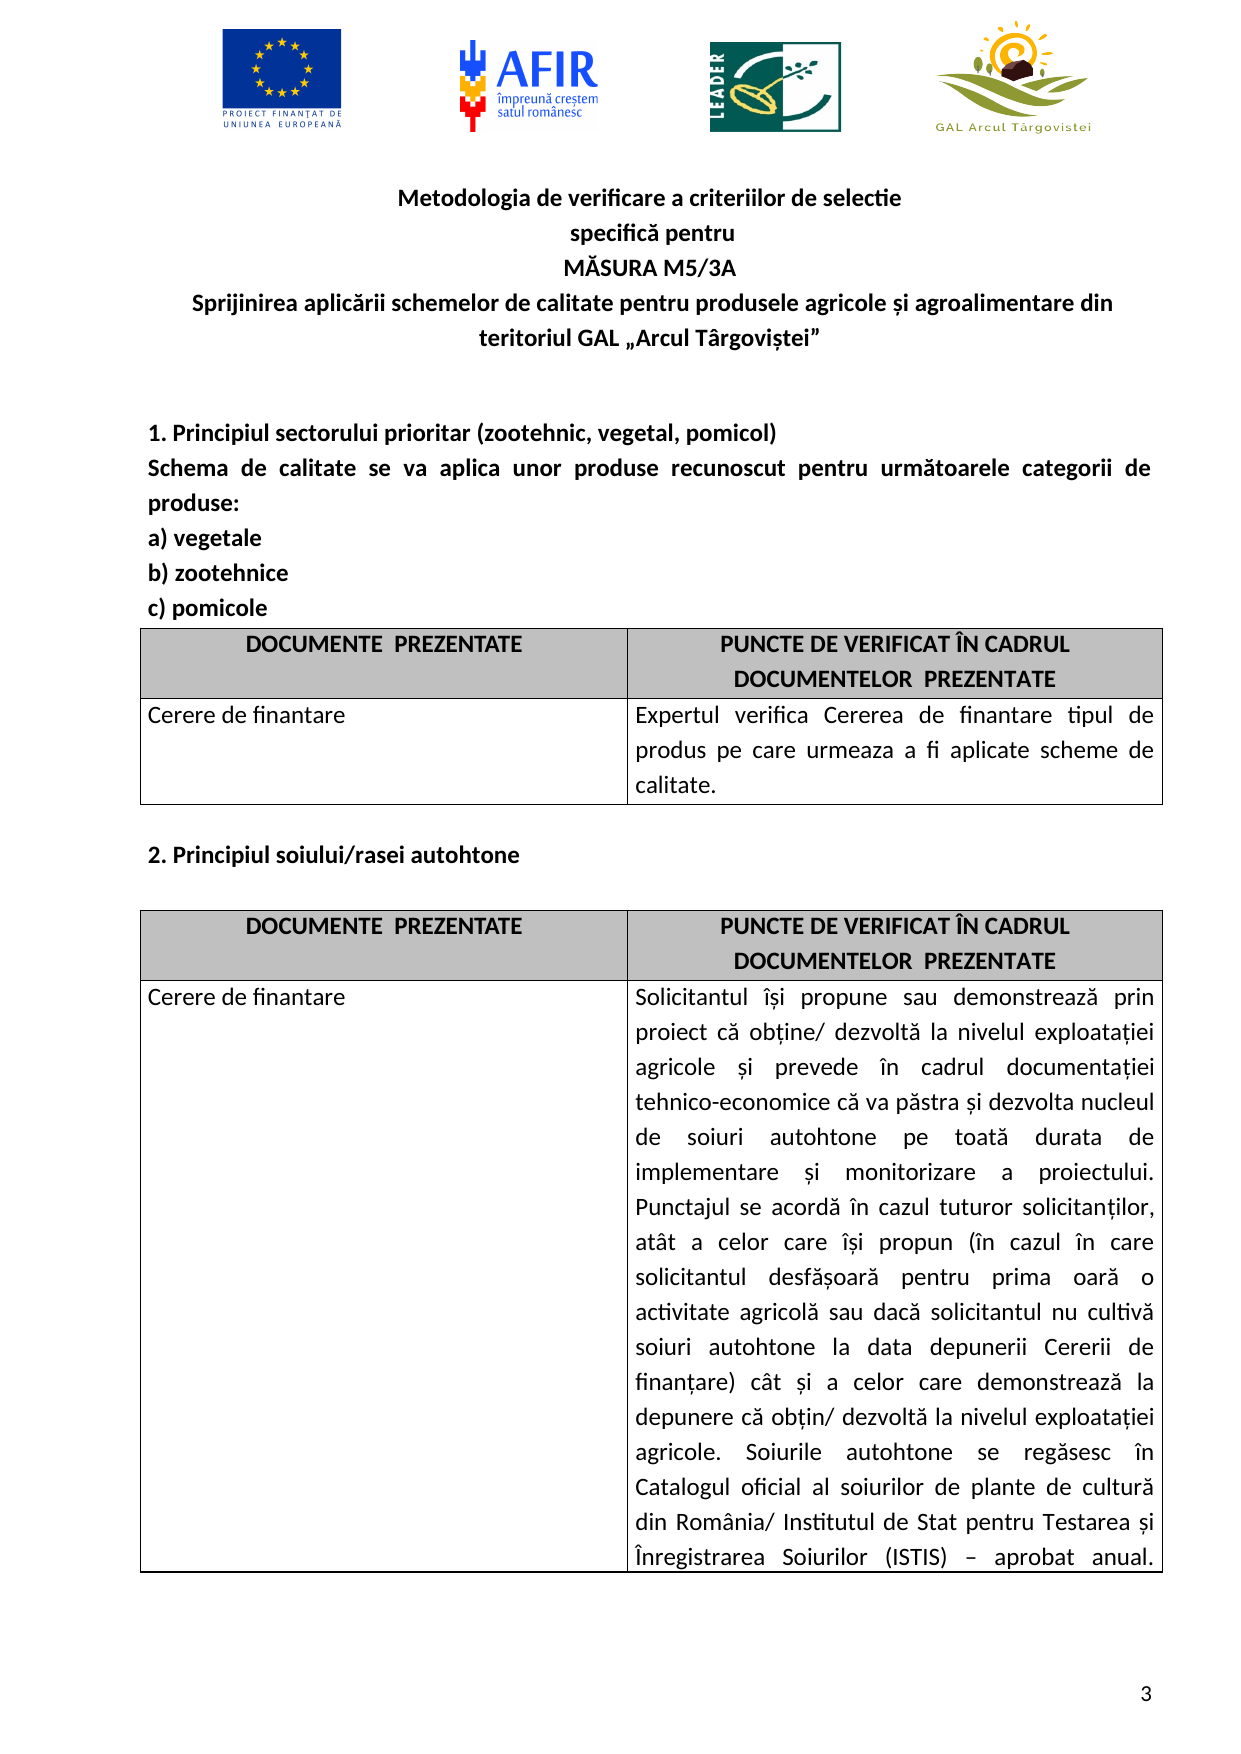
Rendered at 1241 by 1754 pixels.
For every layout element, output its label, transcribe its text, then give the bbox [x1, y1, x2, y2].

table_cell Expertul verifica Cererea de finantare tipul de produs pe care urmeaza a fi aplicate scheme de calitate. [628, 699, 1162, 803]
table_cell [628, 981, 1162, 1571]
table_header DOCUMENTE PREZENTATE [141, 629, 627, 698]
picture [222, 29, 342, 132]
text Schema de calitate se va aplica unor produse recunoscut pentru următoarele categorii de produse: [148, 453, 1152, 518]
table_cell Cerere de finantare [141, 981, 627, 1571]
text Sprijinirea aplicării schemelor de calitate pentru produsele agricole şi agroalimentare din teritoriul GAL „Arcul Târgoviştei” [148, 288, 1152, 353]
text 1. Principiul sectorului prioritar (zootehnic, vegetal, pomicol) [148, 418, 1152, 448]
text MĂSURA M5/3A [148, 253, 1152, 283]
text a) vegetale [148, 523, 1152, 553]
text specifică pentru [148, 218, 1152, 248]
text 2. Principiul soiului/rasei autohtone [148, 839, 1152, 870]
table_cell Cerere de finantare [141, 699, 627, 803]
picture [460, 40, 598, 132]
picture [931, 20, 1096, 135]
table_header DOCUMENTE PREZENTATE [141, 911, 627, 980]
text Metodologia de verificare a criteriilor de selectie [148, 183, 1152, 213]
table_header PUNCTE DE VERIFICAT ÎN CADRUL DOCUMENTELOR PREZENTATE [628, 629, 1162, 698]
table_header PUNCTE DE VERIFICAT ÎN CADRUL DOCUMENTELOR PREZENTATE [628, 911, 1162, 980]
text c) pomicole [148, 593, 1152, 623]
picture [710, 42, 842, 132]
text b) zootehnice [148, 558, 1152, 588]
